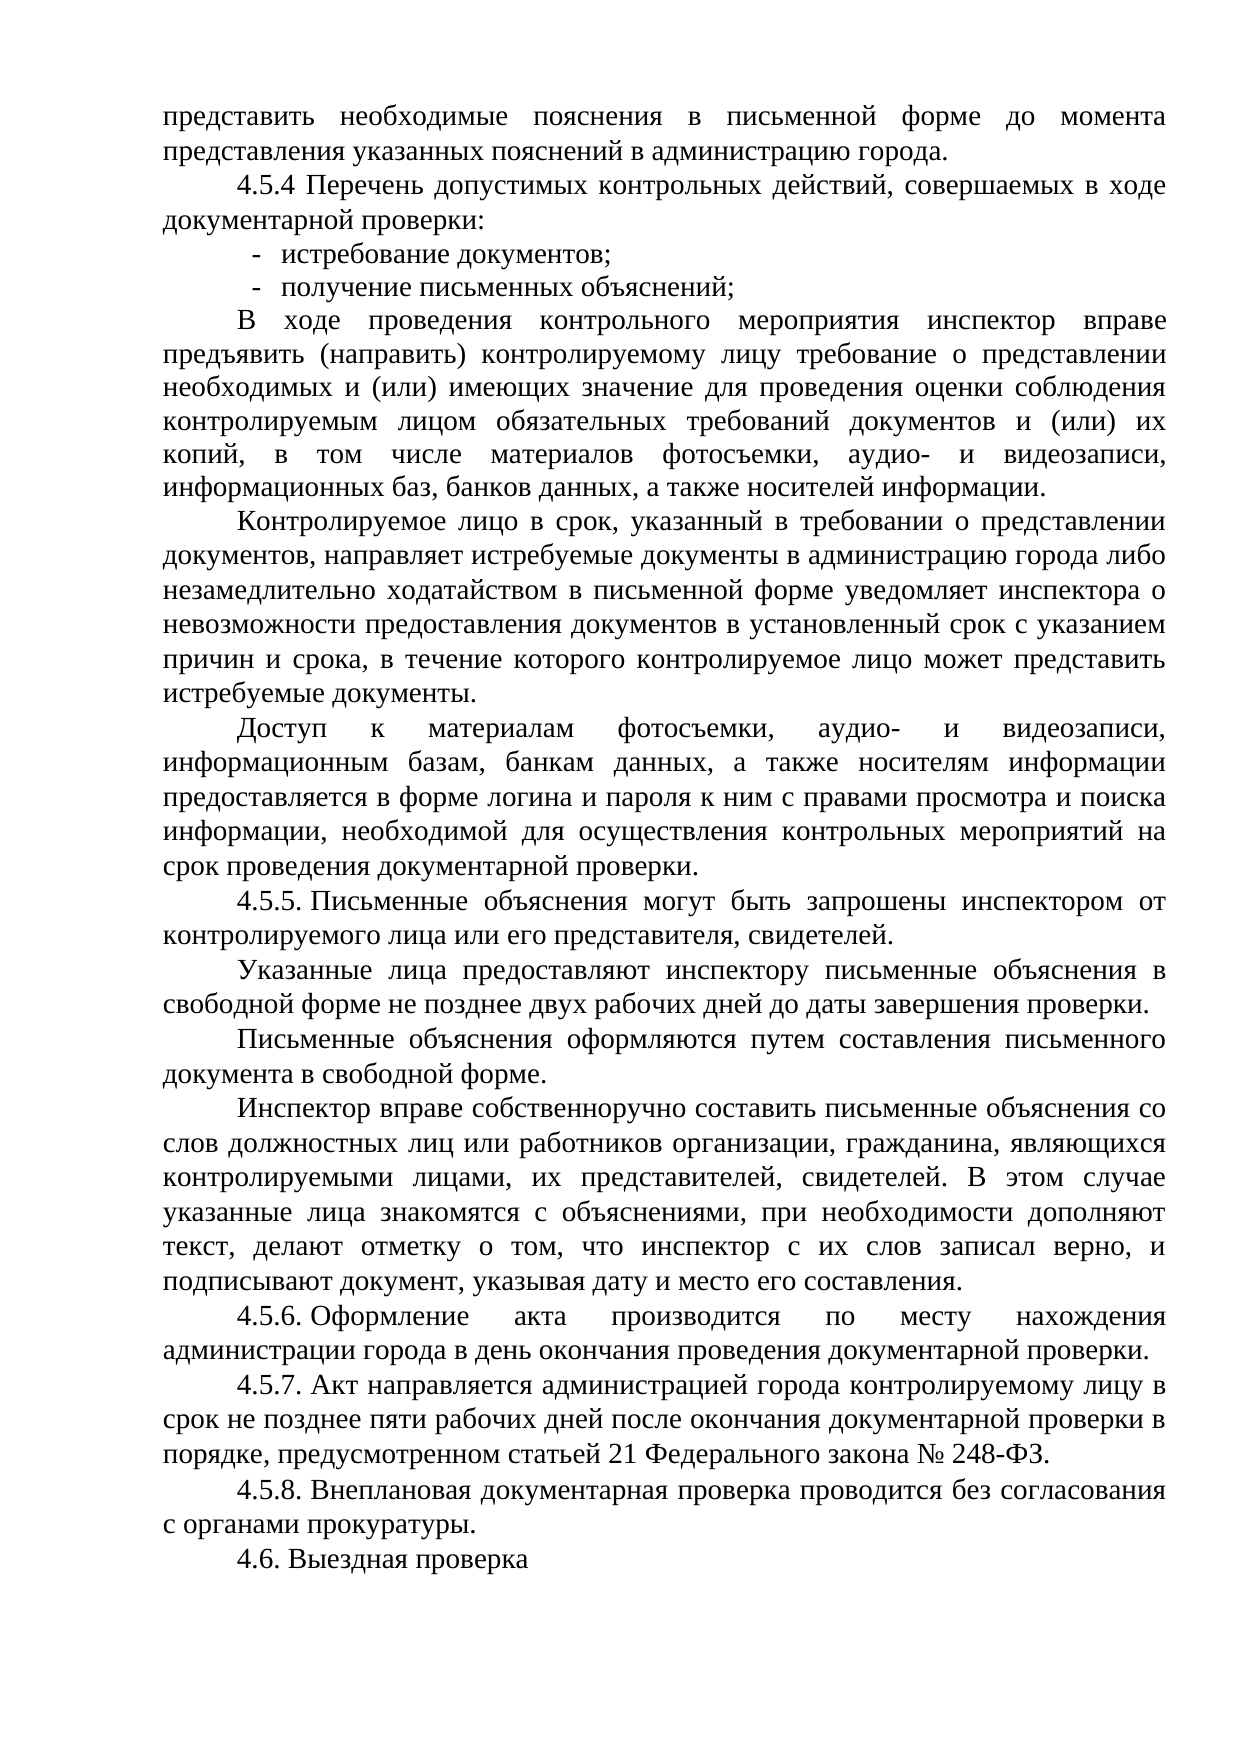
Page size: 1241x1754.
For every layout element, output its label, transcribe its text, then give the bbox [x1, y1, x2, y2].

list Оформление акта производится по месту нахождения администрации города в день окончания проведения документарной проверки. [163, 1298, 1167, 1366]
list Внеплановая документарная проверка проводится без согласования с органами прокуратуры. [163, 1472, 1167, 1540]
text Письменные объяснения оформляются путем составления письменного документа в свободной форме. [163, 1021, 1167, 1089]
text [163, 98, 1167, 166]
text 4.5.4 Перечень допустимых контрольных действий, совершаемых в ходе документарной проверки: [163, 167, 1167, 236]
text В ходе проведения контрольного мероприятия инспектор вправе предъявить (направить) контролируемому лицу требование о представлении необходимых и (или) имеющих значение для проведения оценки соблюдения контролируемым лицом обязательных требований документов и (или) их копий, в том числе материалов фотосъемки, аудио- и видеозаписи, информационных баз, банков данных, а также носителей информации. [163, 303, 1167, 503]
text Доступ к материалам фотосъемки, аудио- и видеозаписи, информационным базам, банкам данных, а также носителям информации предоставляется в форме логина и пароля к ним с правами просмотра и поиска информации, необходимой для осуществления контрольных мероприятий на срок проведения документарной проверки. [163, 710, 1167, 882]
list получение письменных объяснений; [251, 270, 872, 303]
text Контролируемое лицо в срок, указанный в требовании о представлении документов, направляет истребуемые документы в администрацию города либо незамедлительно ходатайством в письменной форме уведомляет инспектора о невозможности предоставления документов в установленный срок с указанием причин и срока, в течение которого контролируемое лицо может представить истребуемые документы. [163, 503, 1167, 709]
list Письменные объяснения могут быть запрошены инспектором от контролируемого лица или его представителя, свидетелей. [163, 883, 1167, 951]
list истребование документов; [251, 237, 872, 270]
text Указанные лица предоставляют инспектору письменные объяснения в свободной форме не позднее двух рабочих дней до даты завершения проверки. [163, 952, 1167, 1020]
text Инспектор вправе собственноручно составить письменные объяснения со слов должностных лиц или работников организации, гражданина, являющихся контролируемыми лицами, их представителей, свидетелей. В этом случае указанные лица знакомятся с объяснениями, при необходимости дополняют текст, делают отметку о том, что инспектор с их слов записал верно, и подписывают документ, указывая дату и место его составления. [163, 1091, 1167, 1297]
list Акт направляется администрацией города контролируемому лицу в срок не позднее пяти рабочих дней после окончания документарной проверки в порядке, предусмотренном статьей 21 Федерального закона № 248-ФЗ. [163, 1367, 1167, 1469]
text 4.6. Выездная проверка [163, 1541, 1167, 1574]
